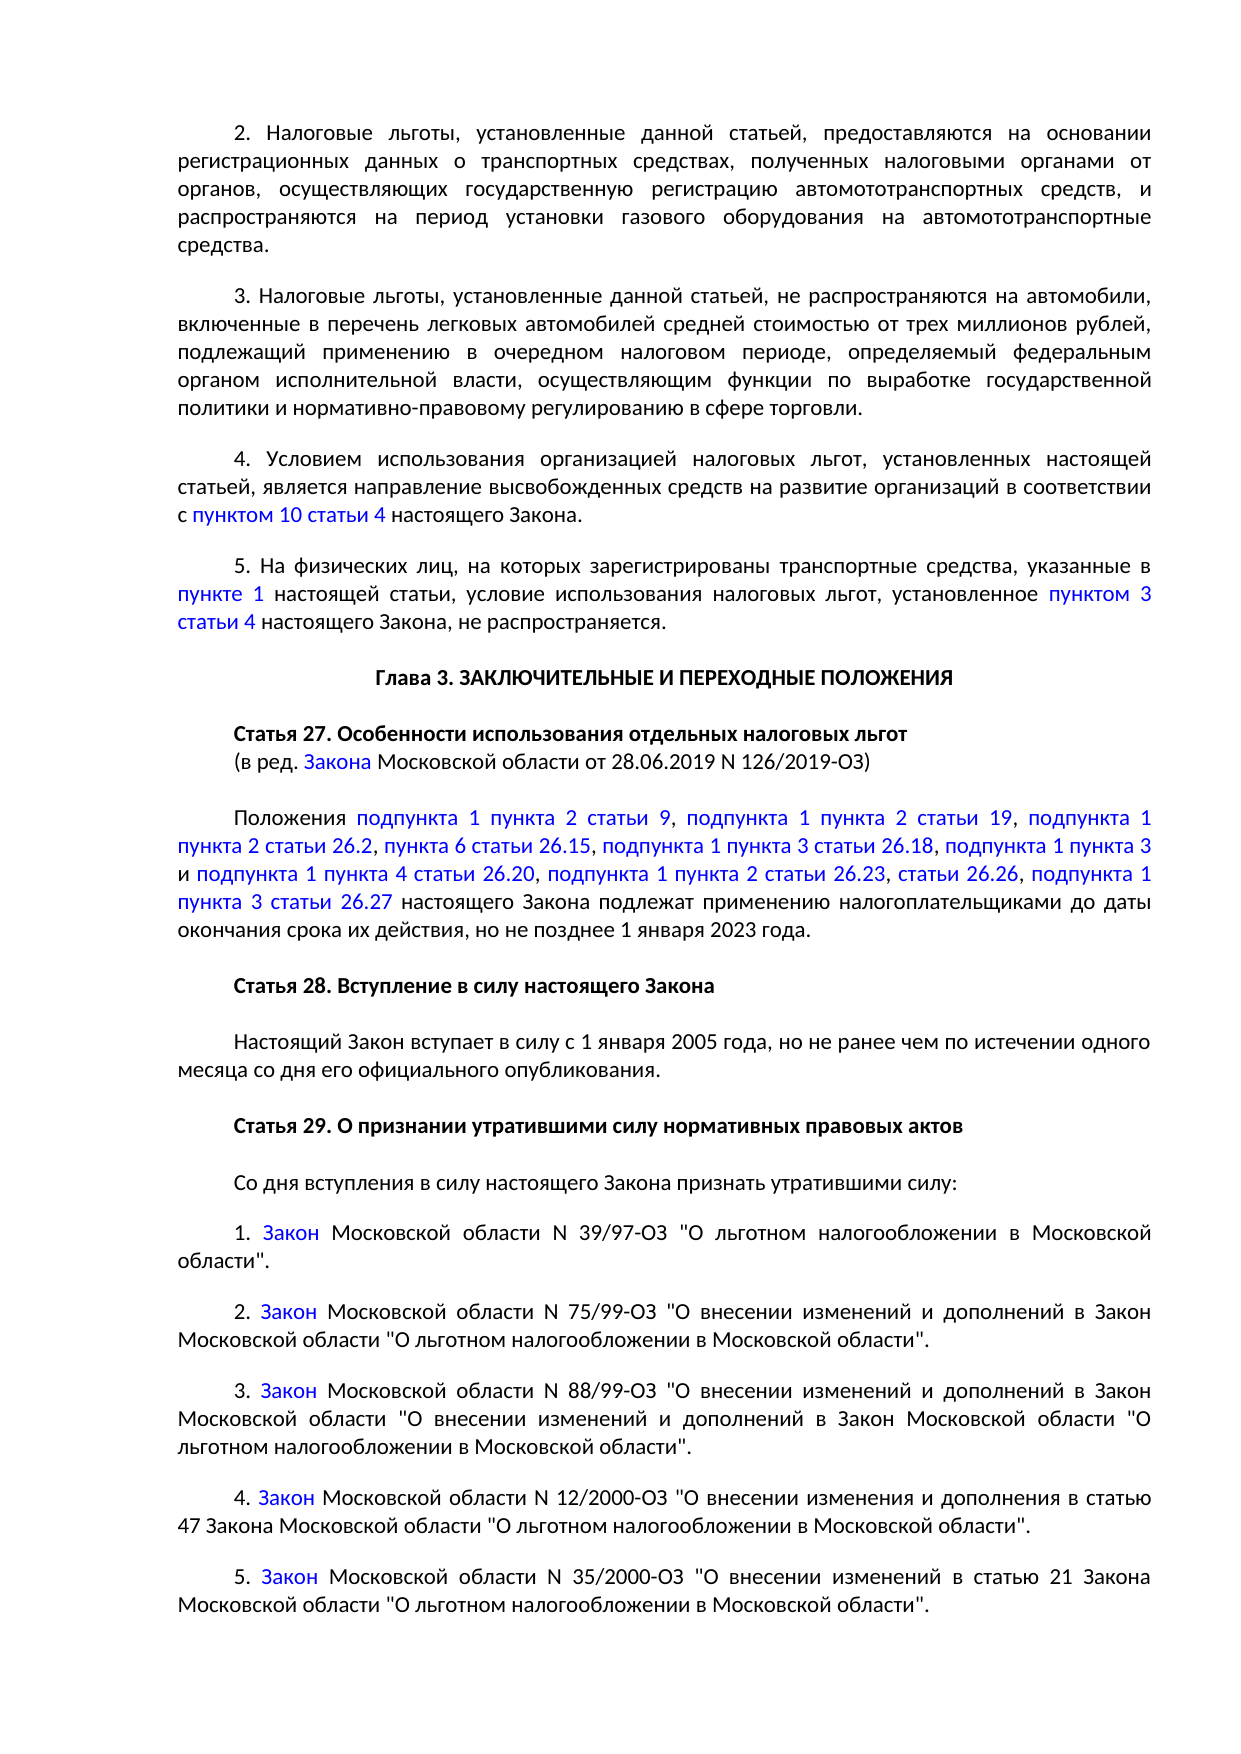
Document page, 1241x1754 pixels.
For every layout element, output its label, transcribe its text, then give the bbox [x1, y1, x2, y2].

text 3. Налоговые льготы, установленные данной статьей, не распространяются на автомобили, включенные в перечень легковых автомобилей средней стоимостью от трех миллионов рублей, подлежащий применению в очередном налоговом периоде, определяемый федеральным органом исполнительной власти, осуществляющим функции по выработке государственной политики и нормативно-правовому регулированию в сфере торговли. [177, 281, 1152, 421]
text Положения подпункта 1 пункта 2 статьи 9, подпункта 1 пункта 2 статьи 19, подпункта 1 пункта 2 статьи 26.2, пункта 6 статьи 26.15, подпункта 1 пункта 3 статьи 26.18, подпункта 1 пункта 3 и подпункта 1 пункта 4 статьи 26.20, подпункта 1 пункта 2 статьи 26.23, статьи 26.26, подпункта 1 пункта 3 статьи 26.27 настоящего Закона подлежат применению налогоплательщиками до даты окончания срока их действия, но не позднее 1 января 2023 года. [177, 803, 1152, 943]
text Настоящий Закон вступает в силу с 1 января 2005 года, но не ранее чем по истечении одного месяца со дня его официального опубликования. [177, 1027, 1152, 1083]
text 5. На физических лиц, на которых зарегистрированы транспортные средства, указанные в пункте 1 настоящей статьи, условие использования налоговых льгот, установленное пунктом 3 статьи 4 настоящего Закона, не распространяется. [177, 551, 1152, 635]
text 2. Закон Московской области N 75/99-ОЗ "О внесении изменений и дополнений в Закон Московской области "О льготном налогообложении в Московской области". [177, 1297, 1152, 1353]
text 4. Закон Московской области N 12/2000-ОЗ "О внесении изменения и дополнения в статью 47 Закона Московской области "О льготном налогообложении в Московской области". [177, 1483, 1152, 1539]
title Статья 28. Вступление в силу настоящего Закона [177, 971, 1152, 999]
text 2. Налоговые льготы, установленные данной статьей, предоставляются на основании регистрационных данных о транспортных средствах, полученных налоговыми органами от органов, осуществляющих государственную регистрацию автомототранспортных средств, и распространяются на период установки газового оборудования на автомототранспортные средства. [177, 118, 1152, 258]
text 1. Закон Московской области N 39/97-ОЗ "О льготном налогообложении в Московской области". [177, 1218, 1152, 1274]
title Статья 29. О признании утратившими силу нормативных правовых актов [177, 1112, 1152, 1139]
text 3. Закон Московской области N 88/99-ОЗ "О внесении изменений и дополнений в Закон Московской области "О внесении изменений и дополнений в Закон Московской области "О льготном налогообложении в Московской области". [177, 1376, 1152, 1461]
text 5. Закон Московской области N 35/2000-ОЗ "О внесении изменений в статью 21 Закона Московской области "О льготном налогообложении в Московской области". [177, 1562, 1152, 1618]
title Статья 27. Особенности использования отдельных налоговых льгот [177, 719, 1152, 747]
text Со дня вступления в силу настоящего Закона признать утратившими силу: [177, 1168, 1152, 1196]
title Глава 3. ЗАКЛЮЧИТЕЛЬНЫЕ И ПЕРЕХОДНЫЕ ПОЛОЖЕНИЯ [177, 663, 1152, 691]
text (в ред. Закона Московской области от 28.06.2019 N 126/2019-ОЗ) [177, 747, 1152, 775]
text 4. Условием использования организацией налоговых льгот, установленных настоящей статьей, является направление высвобожденных средств на развитие организаций в соответствии с пунктом 10 статьи 4 настоящего Закона. [177, 444, 1152, 528]
